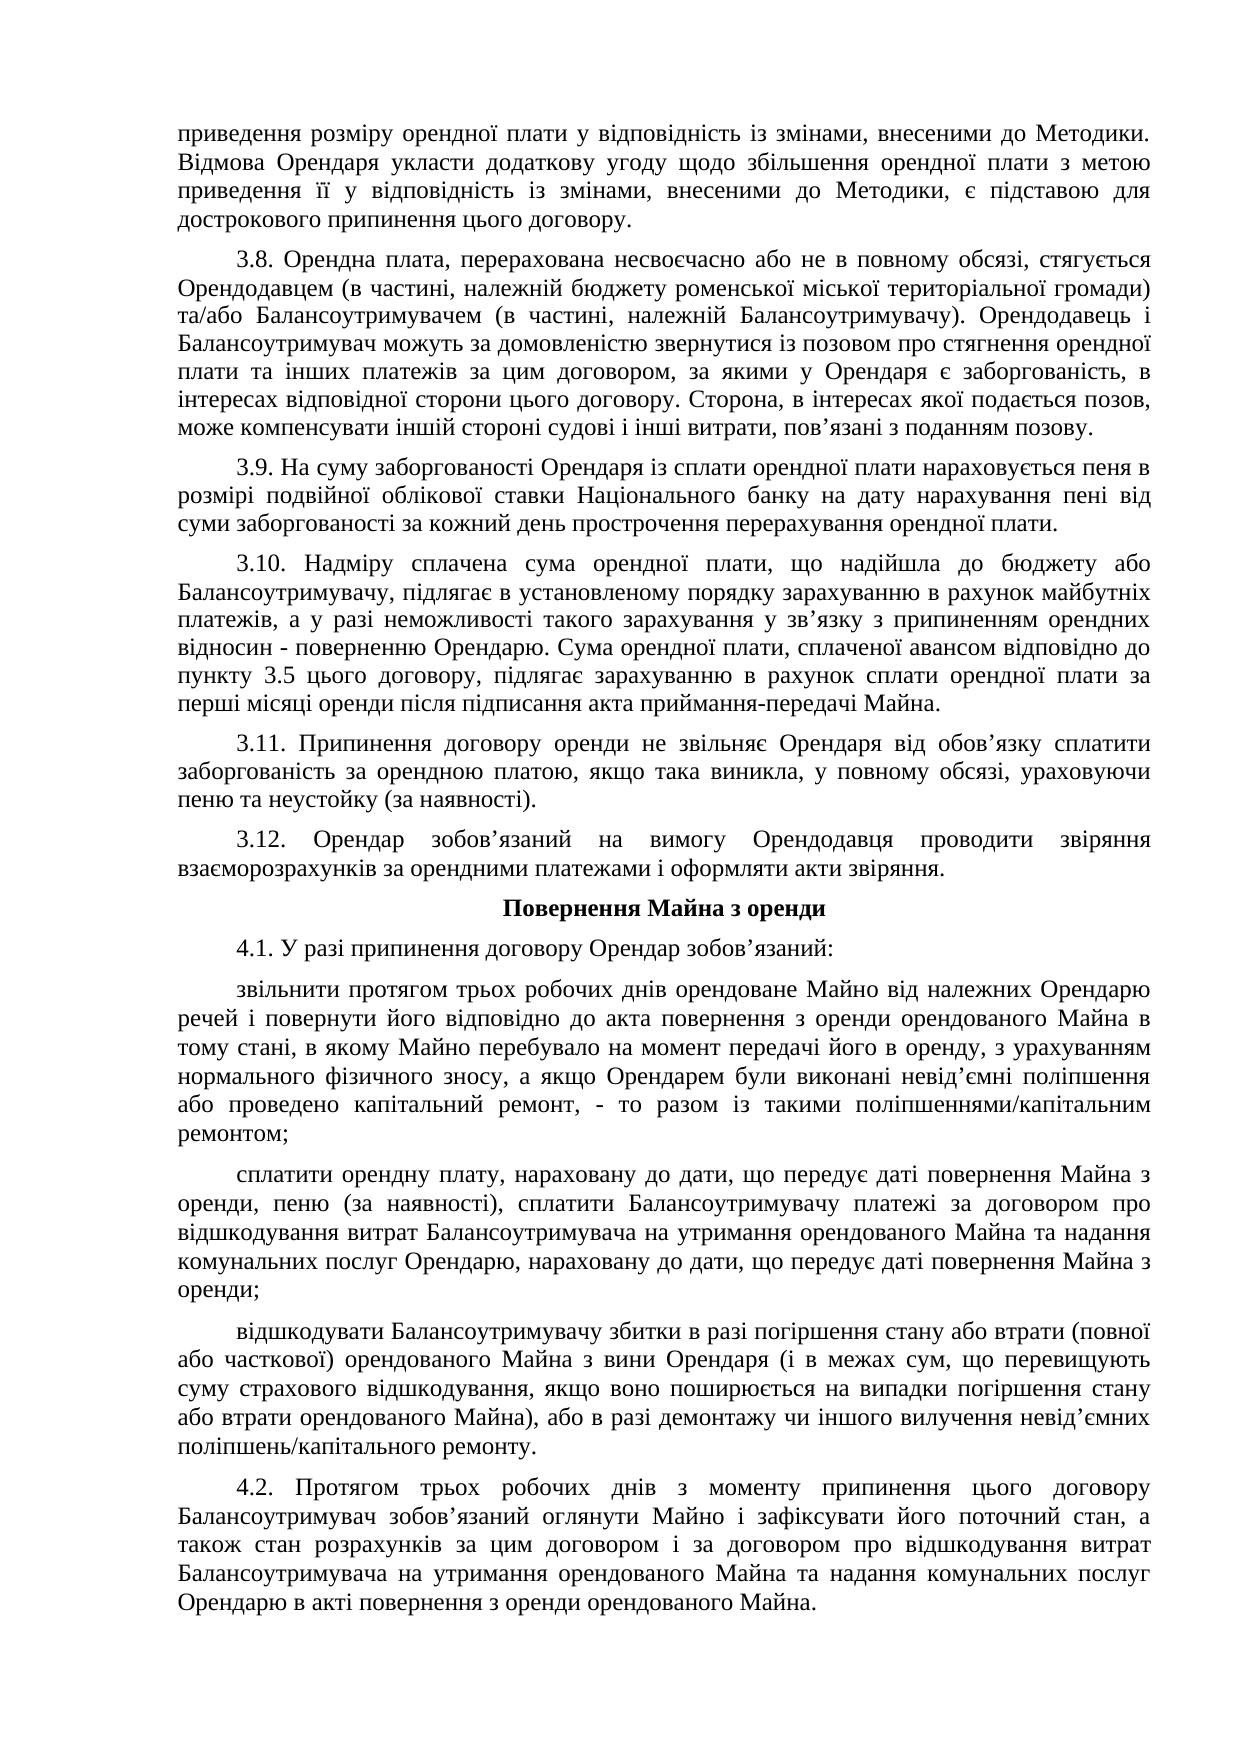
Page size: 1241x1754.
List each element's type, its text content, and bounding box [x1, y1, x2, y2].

text відшкодувати Балансоутримувачу збитки в разі погіршення стану або втрати (повної або часткової) орендованого Майна з вини Орендаря (і в межах сум, що перевищують суму страхового відшкодування, якщо воно поширюється на випадки погіршення стану або втрати орендованого Майна), або в разі демонтажу чи іншого вилучення невід’ємних поліпшень/капітального ремонту. [177, 1316, 1152, 1459]
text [177, 118, 1152, 233]
text звільнити протягом трьох робочих днів орендоване Майно від належних Орендарю речей і повернути його відповідно до акта повернення з оренди орендованого Майна в тому стані, в якому Майно перебувало на момент передачі його в оренду, з урахуванням нормального фізичного зносу, а якщо Орендарем були виконані невід’ємні поліпшення або проведено капітальний ремонт, - то разом із такими поліпшеннями/капітальним ремонтом; [177, 974, 1152, 1147]
text 3.8. Орендна плата, перерахована несвоєчасно або не в повному обсязі, стягується Орендодавцем (в частині, належній бюджету роменської міської територіальної громади) та/або Балансоутримувачем (в частині, належній Балансоутримувачу). Орендодавець і Балансоутримувач можуть за домовленістю звернутися із позовом про стягнення орендної плати та інших платежів за цим договором, за якими у Орендаря є заборгованість, в інтересах відповідної сторони цього договору. Сторона, в інтересах якої подається позов, може компенсувати іншій стороні судові і інші витрати, пов’язані з поданням позову. [177, 246, 1152, 441]
text 3.10. Надміру сплачена сума орендної плати, що надійшла до бюджету або Балансоутримувачу, підлягає в установленому порядку зарахуванню в рахунок майбутніх платежів, а у разі неможливості такого зарахування у зв’язку з припиненням орендних відносин - поверненню Орендарю. Сума орендної плати, сплаченої авансом відповідно до пункту 3.5 цього договору, підлягає зарахуванню в рахунок сплати орендної плати за перші місяці оренди після підписання акта приймання-передачі Майна. [177, 549, 1152, 717]
text 3.12. Орендар зобов’язаний на вимогу Орендодавця проводити звіряння взаєморозрахунків за орендними платежами і оформляти акти звіряння. [177, 826, 1152, 881]
text 4.1. У разі припинення договору Орендар зобов’язаний: [177, 934, 1152, 962]
text 4.2. Протягом трьох робочих днів з моменту припинення цього договору Балансоутримувач зобов’язаний оглянути Майно і зафіксувати його поточний стан, а також стан розрахунків за цим договором і за договором про відшкодування витрат Балансоутримувача на утримання орендованого Майна та надання комунальних послуг Орендарю в акті повернення з оренди орендованого Майна. [177, 1472, 1152, 1616]
text 3.9. На суму заборгованості Орендаря із сплати орендної плати нараховується пеня в розмірі подвійної облікової ставки Національного банку на дату нарахування пені від суми заборгованості за кожний день прострочення перерахування орендної плати. [177, 453, 1152, 537]
text Повернення Майна з оренди [177, 894, 1152, 922]
text сплатити орендну плату, нараховану до дати, що передує даті повернення Майна з оренди, пеню (за наявності), сплатити Балансоутримувачу платежі за договором про відшкодування витрат Балансоутримувача на утримання орендованого Майна та надання комунальних послуг Орендарю, нараховану до дати, що передує даті повернення Майна з оренди; [177, 1159, 1152, 1303]
text 3.11. Припинення договору оренди не звільняє Орендаря від обов’язку сплатити заборгованість за орендною платою, якщо така виникла, у повному обсязі, ураховуючи пеню та неустойку (за наявності). [177, 729, 1152, 813]
